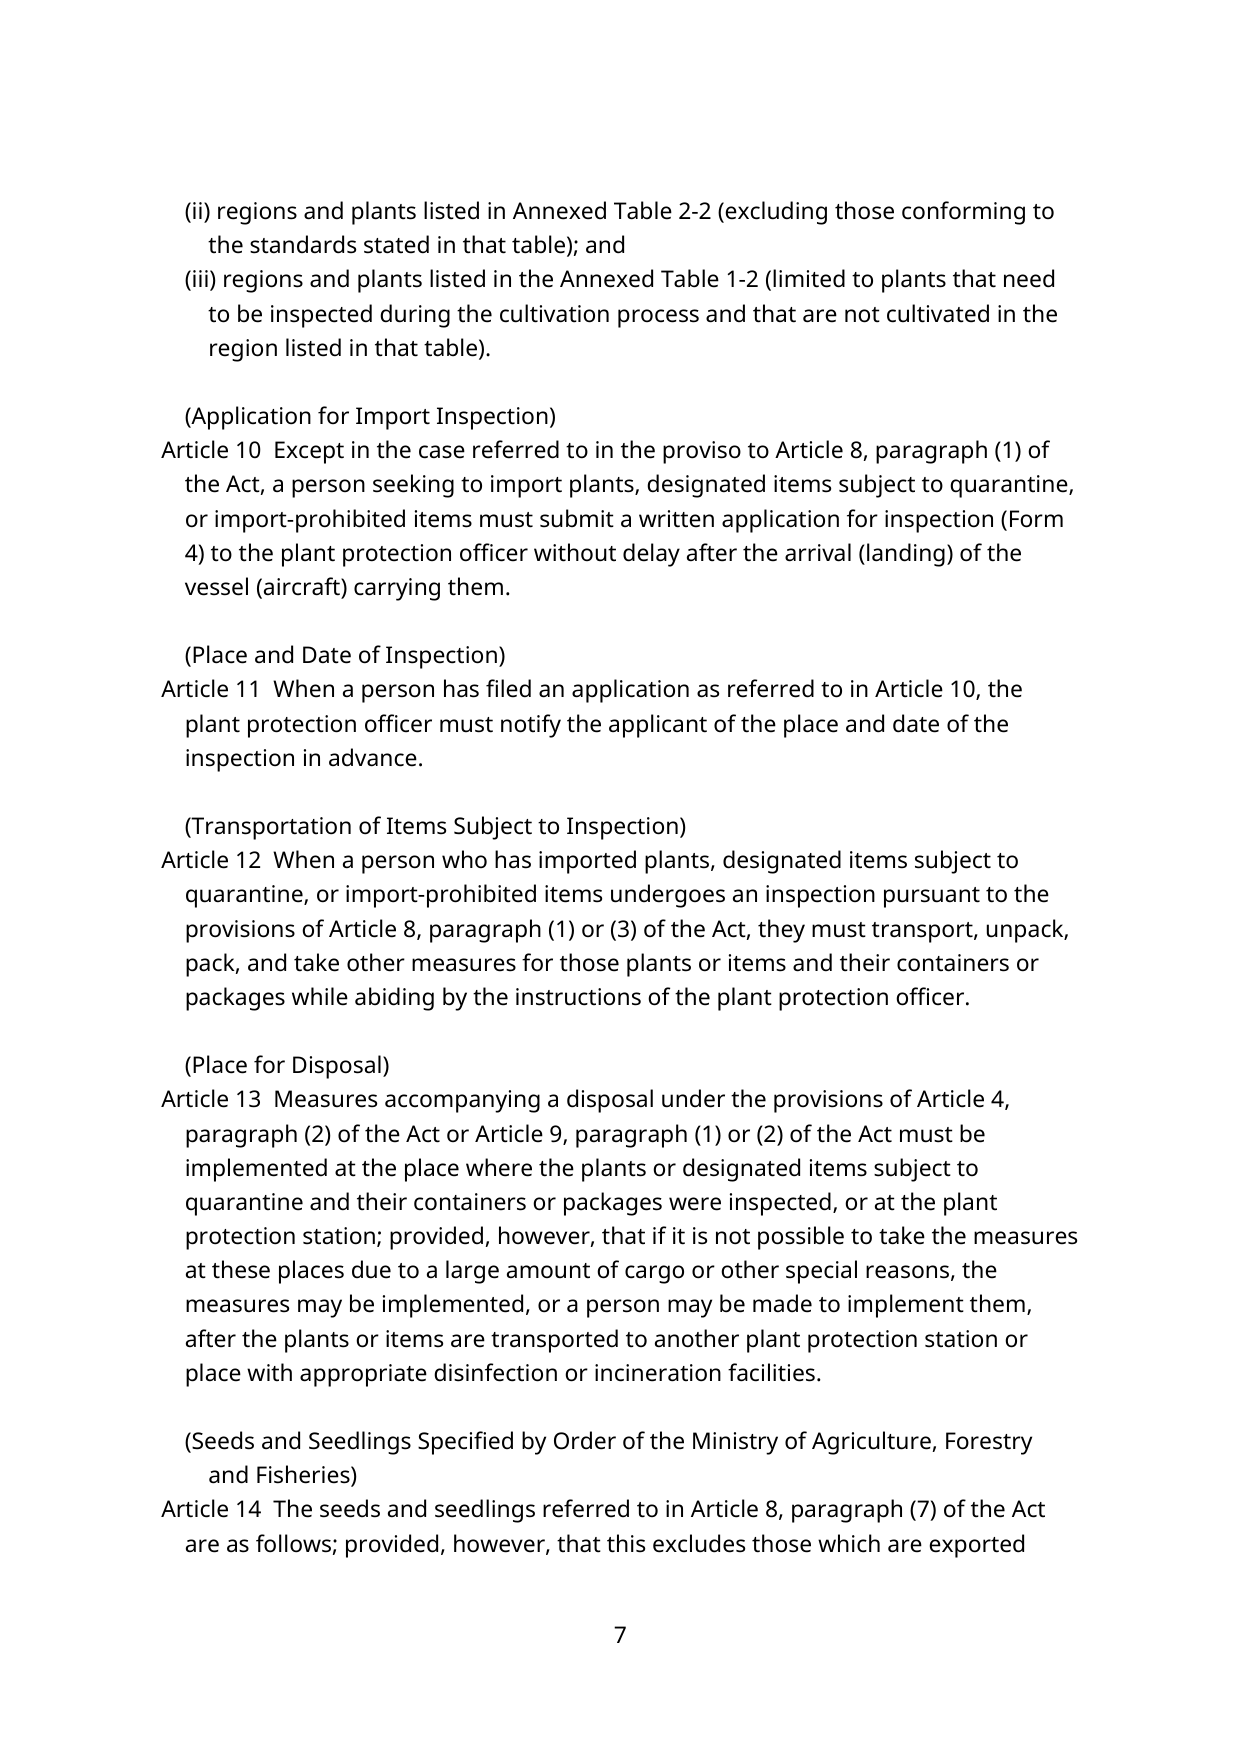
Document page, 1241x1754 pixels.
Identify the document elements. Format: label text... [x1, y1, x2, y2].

text Article 13 Measures accompanying a disposal under the provisions of Article 4, paragraph (2) of the Act or Article 9, paragraph (1) or (2) of the Act must be implemented at the place where the plants or designated items subject to quarantine and their containers or packages were inspected, or at the plant protection station; provided, however, that if it is not possible to take the measures at these places due to a large amount of cargo or other special reasons, the measures may be implemented, or a person may be made to implement them, after the plants or items are transported to another plant protection station or place with appropriate disinfection or incineration facilities. [161, 1082, 1079, 1389]
text (Transportation of Items Subject to Inspection) [184, 809, 1079, 843]
text (Place and Date of Inspection) [184, 638, 1079, 672]
text (iii) regions and plants listed in the Annexed Table 1-2 (limited to plants that need to be inspected during the cultivation process and that are not cultivated in the region listed in that table). [184, 262, 1079, 364]
text Article 10 Except in the case referred to in the proviso to Article 8, paragraph (1) of the Act, a person seeking to import plants, designated items subject to quarantine, or import-prohibited items must submit a written application for inspection (Form 4) to the plant protection officer without delay after the arrival (landing) of the vessel (aircraft) carrying them. [161, 433, 1079, 604]
text (Place for Disposal) [184, 1048, 1079, 1082]
text (ii) regions and plants listed in Annexed Table 2-2 (excluding those conforming to the standards stated in that table); and [184, 194, 1079, 262]
text Article 12 When a person who has imported plants, designated items subject to quarantine, or import-prohibited items undergoes an inspection pursuant to the provisions of Article 8, paragraph (1) or (3) of the Act, they must transport, unpack, pack, and take other measures for those plants or items and their containers or packages while abiding by the instructions of the plant protection officer. [161, 843, 1079, 1014]
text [161, 1492, 1079, 1560]
text Article 11 When a person has filed an application as referred to in Article 10, the plant protection officer must notify the applicant of the place and date of the inspection in advance. [161, 672, 1079, 774]
text (Application for Import Inspection) [184, 399, 1079, 433]
text (Seeds and Seedlings Specified by Order of the Ministry of Agriculture, Forestry and Fisheries) [184, 1424, 1079, 1492]
